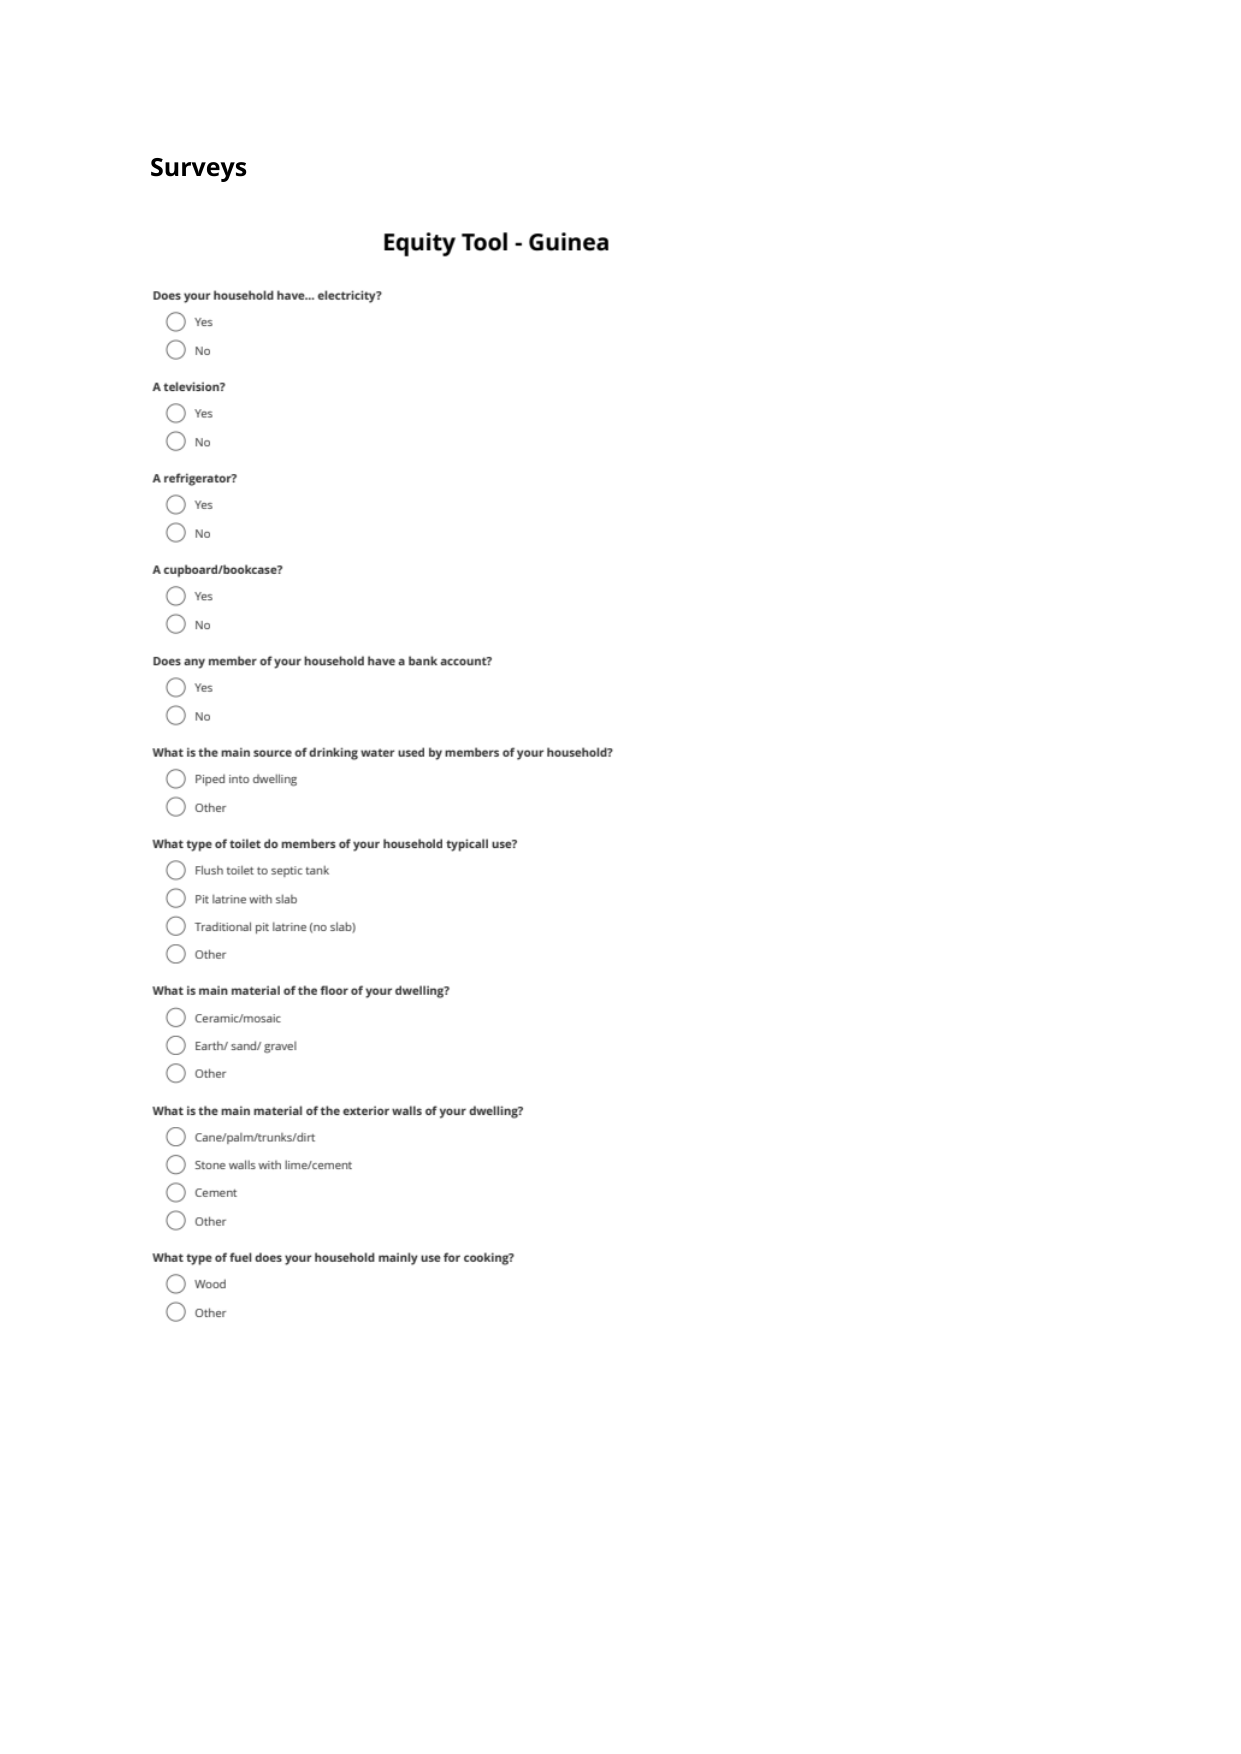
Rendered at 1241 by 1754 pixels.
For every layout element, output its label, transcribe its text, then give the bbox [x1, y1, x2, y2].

text Surveys [150, 150, 1090, 184]
